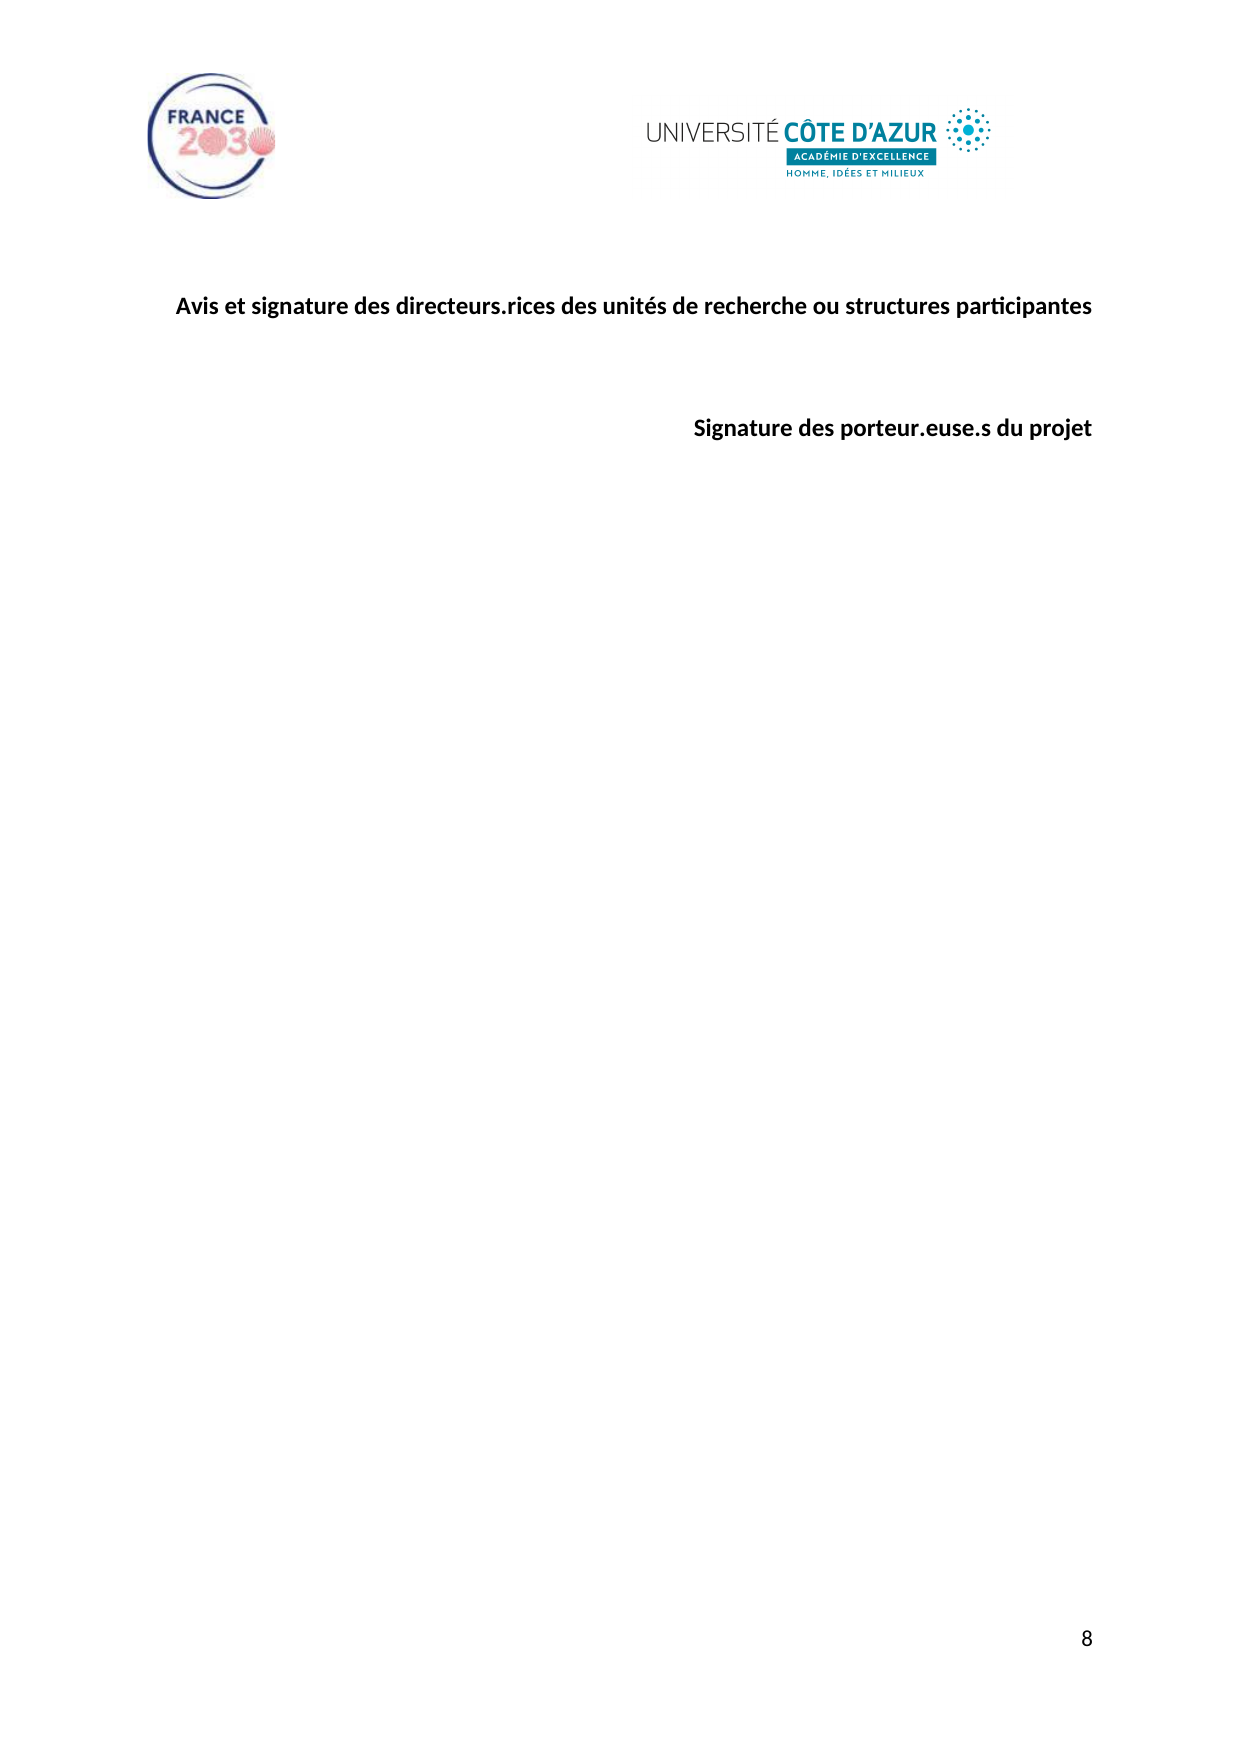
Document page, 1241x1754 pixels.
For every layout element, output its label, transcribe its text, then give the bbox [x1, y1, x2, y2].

picture [632, 95, 1015, 199]
text Signature des porteur.euse.s du projet [148, 412, 1093, 443]
text Avis et signature des directeurs.rices des unités de recherche ou structures participantes [148, 290, 1093, 321]
picture [147, 73, 275, 199]
